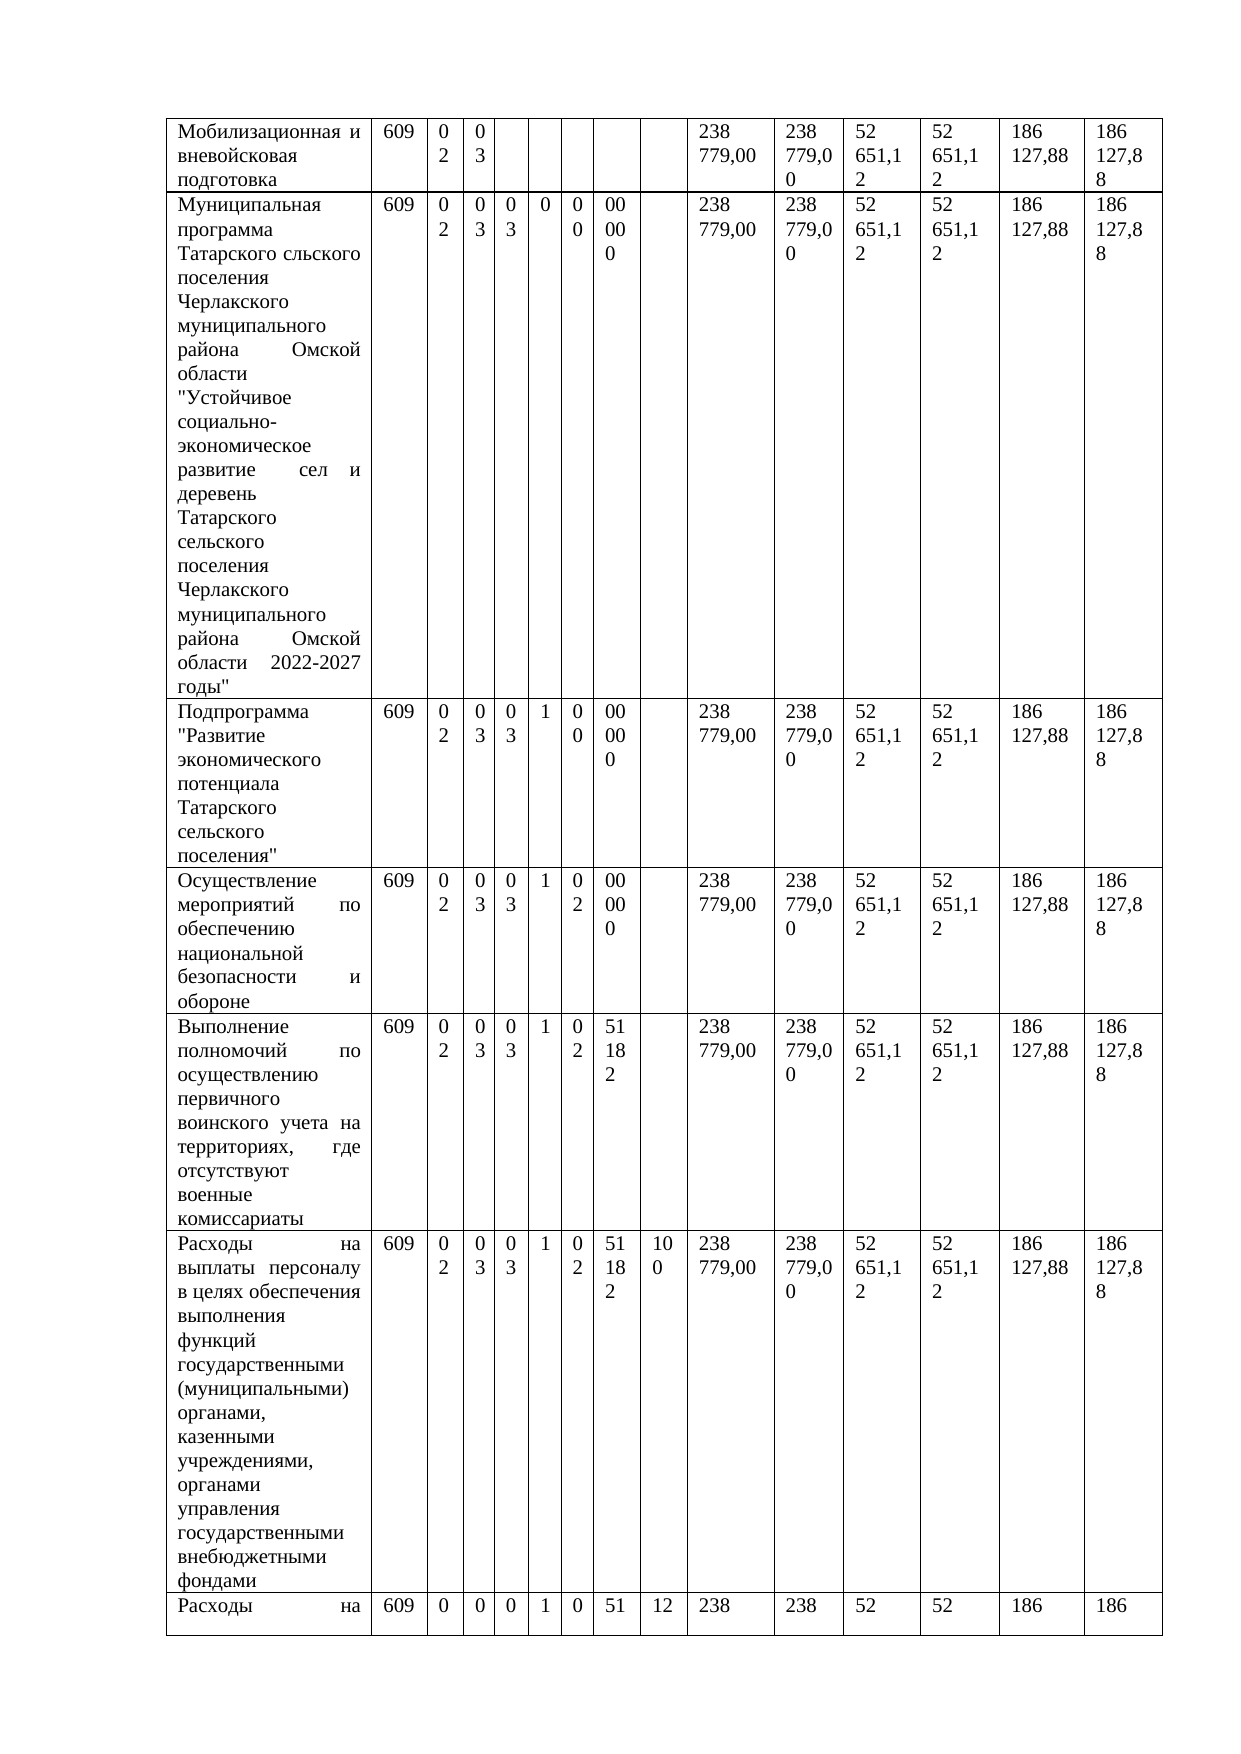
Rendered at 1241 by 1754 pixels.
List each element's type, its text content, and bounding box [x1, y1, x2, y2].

table_cell 52 651,12 [921, 119, 999, 191]
table_cell 238 779,00 [775, 1231, 843, 1592]
table_cell [641, 1014, 687, 1230]
table_cell 238 779,00 [775, 1014, 843, 1230]
table_cell 238 779,00 [688, 193, 774, 698]
table_cell 238 779,00 [775, 868, 843, 1013]
table_cell 1 [529, 1014, 561, 1230]
table_cell [562, 119, 593, 191]
table_cell 1 [529, 1231, 561, 1592]
table_cell 186 127,88 [1085, 1593, 1162, 1635]
table_cell Расходы на выплаты персоналу в целях обеспечения выполнения функций государственными (муниципальными) органами, казенными учреждениями, органами управления государственными внебюджетными фондами [167, 1231, 371, 1592]
table_cell 186 127,88 [1085, 119, 1162, 191]
table_cell 02 [428, 119, 463, 191]
table_cell 52 651,12 [921, 1014, 999, 1230]
table_cell 51182 [594, 1593, 640, 1635]
table_cell 186 127,88 [1000, 868, 1084, 1013]
table_cell 238 779,00 [688, 1231, 774, 1592]
table_cell 186 127,88 [1085, 699, 1162, 867]
table_cell 238 779,00 [775, 119, 843, 191]
table_cell 609 [372, 1231, 427, 1592]
table_cell 186 127,88 [1085, 1231, 1162, 1592]
table_cell 238 779,00 [688, 1593, 774, 1635]
table_cell 238 779,00 [775, 1593, 843, 1635]
table_cell 00 [562, 193, 593, 698]
table_cell 52 651,12 [844, 1593, 920, 1635]
table_cell 00000 [594, 868, 640, 1013]
table_cell Муниципальная программа Татарского сльского поселения Черлакского муниципального района Омской области "Устойчивое социально-экономическое развитие сел и деревень Татарского сельского поселения Черлакского муниципального района Омской области 2022-2027 годы" [167, 193, 371, 698]
table_cell 03 [495, 193, 528, 698]
table_cell 186 127,88 [1000, 193, 1084, 698]
table_cell 238 779,00 [688, 699, 774, 867]
table_cell 03 [464, 119, 494, 191]
table_cell 0 [529, 193, 561, 698]
table_cell [641, 699, 687, 867]
table_cell [641, 119, 687, 191]
table_cell 02 [562, 1014, 593, 1230]
table_cell 1 [529, 868, 561, 1013]
table_cell [641, 868, 687, 1013]
table_cell Осуществление мероприятий по обеспечению национальной безопасности и обороне [167, 868, 371, 1013]
table_cell 609 [372, 699, 427, 867]
table_cell 03 [495, 1593, 528, 1635]
table_cell 03 [495, 868, 528, 1013]
table_cell [529, 119, 561, 191]
table_cell 00000 [594, 193, 640, 698]
table_cell 100 [641, 1231, 687, 1592]
table_cell 02 [428, 1231, 463, 1592]
table_cell 51182 [594, 1014, 640, 1230]
table_cell 03 [464, 699, 494, 867]
table_cell 238 779,00 [688, 119, 774, 191]
table_cell 03 [495, 1231, 528, 1592]
table_cell 02 [562, 1593, 593, 1635]
table_cell 03 [464, 868, 494, 1013]
table_cell 00 [562, 699, 593, 867]
table_cell 51182 [594, 1231, 640, 1592]
table_cell 186 127,88 [1000, 1014, 1084, 1230]
table_cell 03 [464, 193, 494, 698]
table_cell Подпрограмма "Развитие экономического потенциала Татарского сельского поселения" [167, 699, 371, 867]
table_cell 186 127,88 [1085, 868, 1162, 1013]
table_cell 238 779,00 [775, 193, 843, 698]
table_cell 52 651,12 [921, 868, 999, 1013]
table_cell 02 [428, 1014, 463, 1230]
table_cell 03 [464, 1014, 494, 1230]
table_cell 52 651,12 [921, 1231, 999, 1592]
table_cell 52 651,12 [844, 1014, 920, 1230]
table_cell 03 [495, 699, 528, 867]
table_cell 609 [372, 1593, 427, 1635]
table_cell 52 651,12 [921, 193, 999, 698]
table_cell 609 [372, 1014, 427, 1230]
table_cell 02 [428, 699, 463, 867]
table_cell 52 651,12 [844, 119, 920, 191]
table_cell 186 127,88 [1085, 193, 1162, 698]
table_cell [495, 119, 528, 191]
table_cell 238 779,00 [775, 699, 843, 867]
table_cell 238 779,00 [688, 1014, 774, 1230]
table_cell [641, 193, 687, 698]
table_cell 609 [372, 868, 427, 1013]
table_cell 02 [428, 868, 463, 1013]
table_cell 02 [562, 1231, 593, 1592]
table_cell 238 779,00 [688, 868, 774, 1013]
table_cell 609 [372, 119, 427, 191]
table_cell [594, 119, 640, 191]
table_cell 03 [495, 1014, 528, 1230]
table_cell 03 [464, 1593, 494, 1635]
table_cell 186 127,88 [1000, 1593, 1084, 1635]
table_cell 186 127,88 [1000, 119, 1084, 191]
table_cell 02 [428, 193, 463, 698]
table_cell Мобилизационная и вневойсковая подготовка [167, 119, 371, 191]
table_cell 52 651,12 [844, 193, 920, 698]
table_cell 52 651,12 [844, 1231, 920, 1592]
table_cell 186 127,88 [1085, 1014, 1162, 1230]
table_cell 02 [562, 868, 593, 1013]
table_cell 52 651,12 [921, 1593, 999, 1635]
table_cell 52 651,12 [921, 699, 999, 867]
table_cell 52 651,12 [844, 868, 920, 1013]
table_cell 120 [641, 1593, 687, 1635]
table_cell 52 651,12 [844, 699, 920, 867]
table_cell 1 [529, 699, 561, 867]
table_cell 186 127,88 [1000, 1231, 1084, 1592]
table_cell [167, 1593, 371, 1635]
table_cell Выполнение полномочий по осуществлению первичного воинского учета на территориях, где отсутствуют военные комиссариаты [167, 1014, 371, 1230]
table_cell 186 127,88 [1000, 699, 1084, 867]
table_cell 00000 [594, 699, 640, 867]
table_cell 02 [428, 1593, 463, 1635]
table_cell 1 [529, 1593, 561, 1635]
table_cell 609 [372, 193, 427, 698]
table_cell 03 [464, 1231, 494, 1592]
